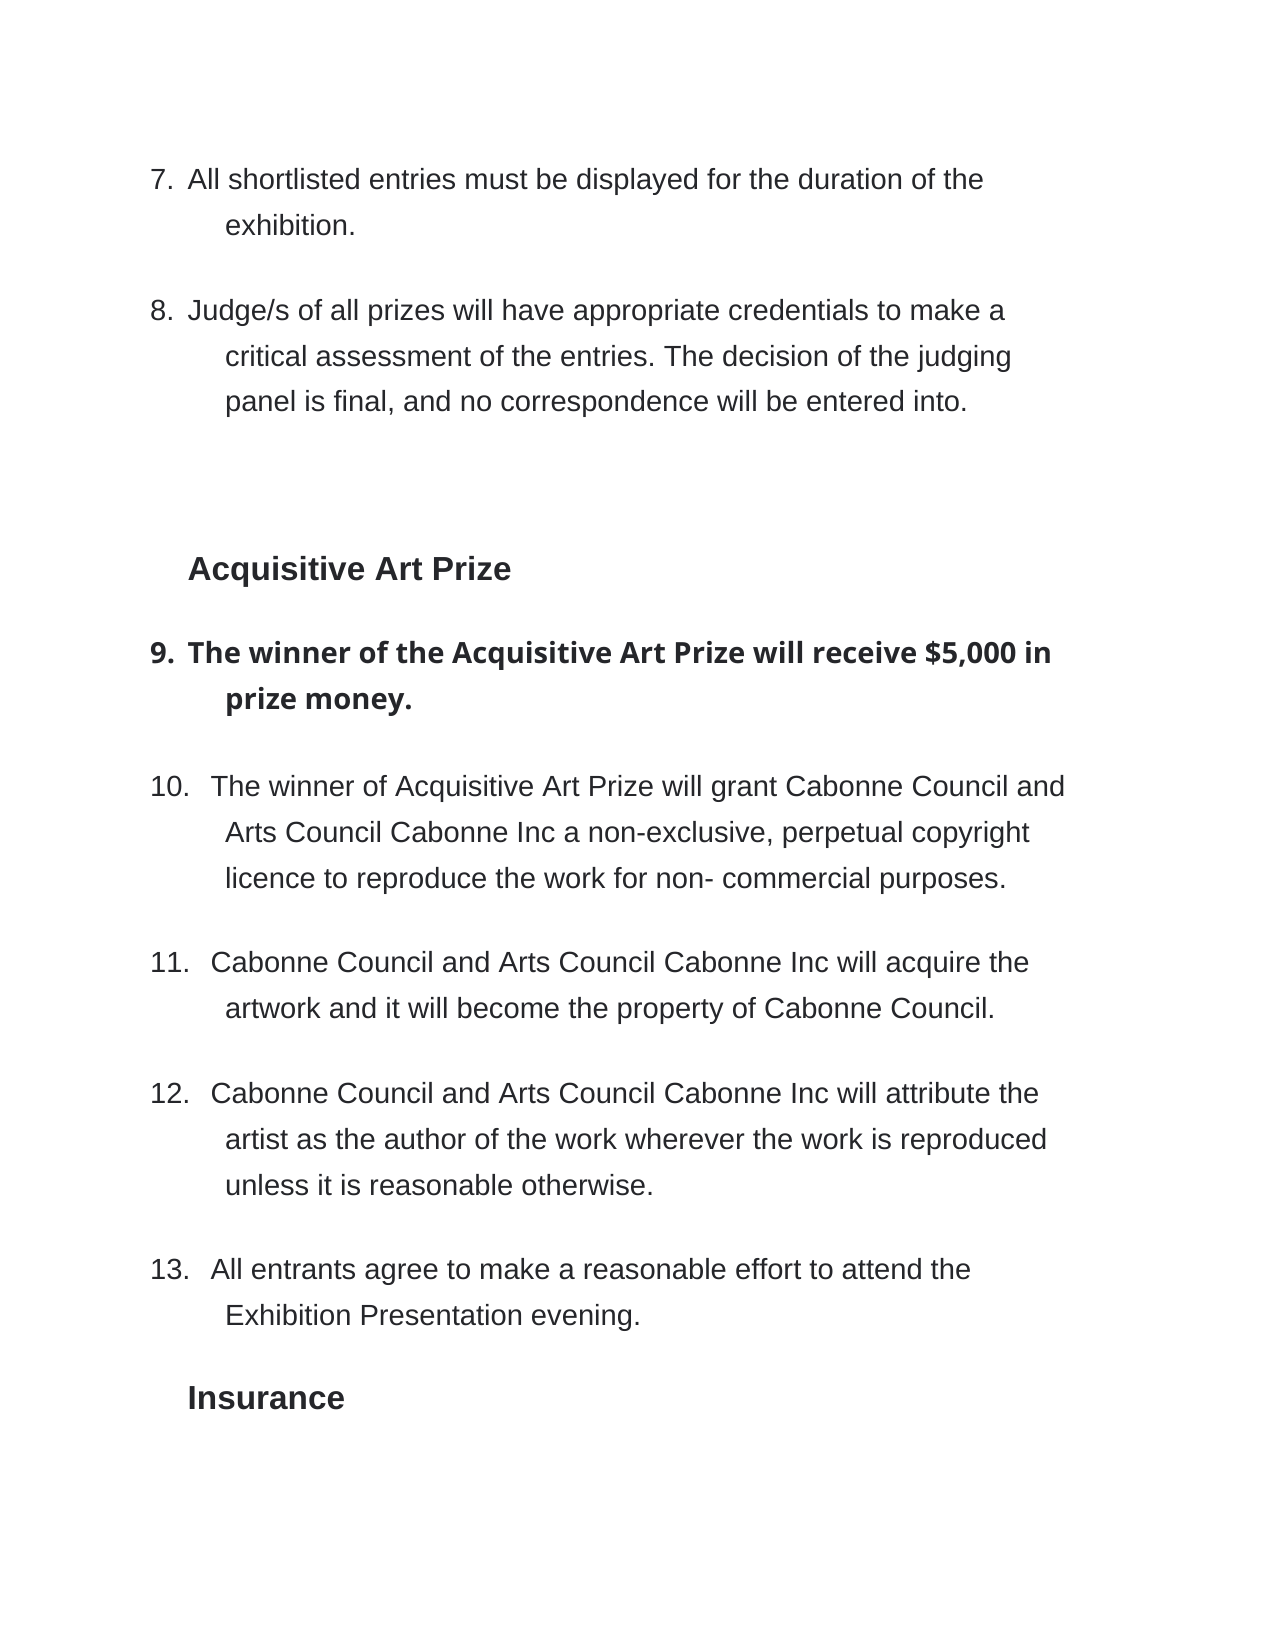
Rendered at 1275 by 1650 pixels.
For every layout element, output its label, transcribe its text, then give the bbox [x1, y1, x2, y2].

list All entrants agree to make a reasonable effort to attend the Exhibition Presentation evening. [150, 1240, 1087, 1332]
text Acquisitive Art Prize [187, 542, 1087, 587]
text Insurance [187, 1371, 1087, 1416]
list Judge/s of all prizes will have appropriate credentials to make a critical assessment of the entries. The decision of the judging panel is final, and no correspondence will be entered into. [150, 281, 1087, 418]
list The winner of Acquisitive Art Prize will grant Cabonne Council and Arts Council Cabonne Inc a non-exclusive, perpetual copyright licence to reproduce the work for non- commercial purposes. [150, 757, 1087, 894]
list All shortlisted entries must be displayed for the duration of the exhibition. [150, 150, 1087, 242]
list Cabonne Council and Arts Council Cabonne Inc will attribute the artist as the author of the work wherever the work is reproduced unless it is reasonable otherwise. [150, 1064, 1087, 1201]
list The winner of the Acquisitive Art Prize will receive $5,000 in prize money. [150, 626, 1087, 718]
list Cabonne Council and Arts Council Cabonne Inc will acquire the artwork and it will become the property of Cabonne Council. [150, 933, 1087, 1025]
